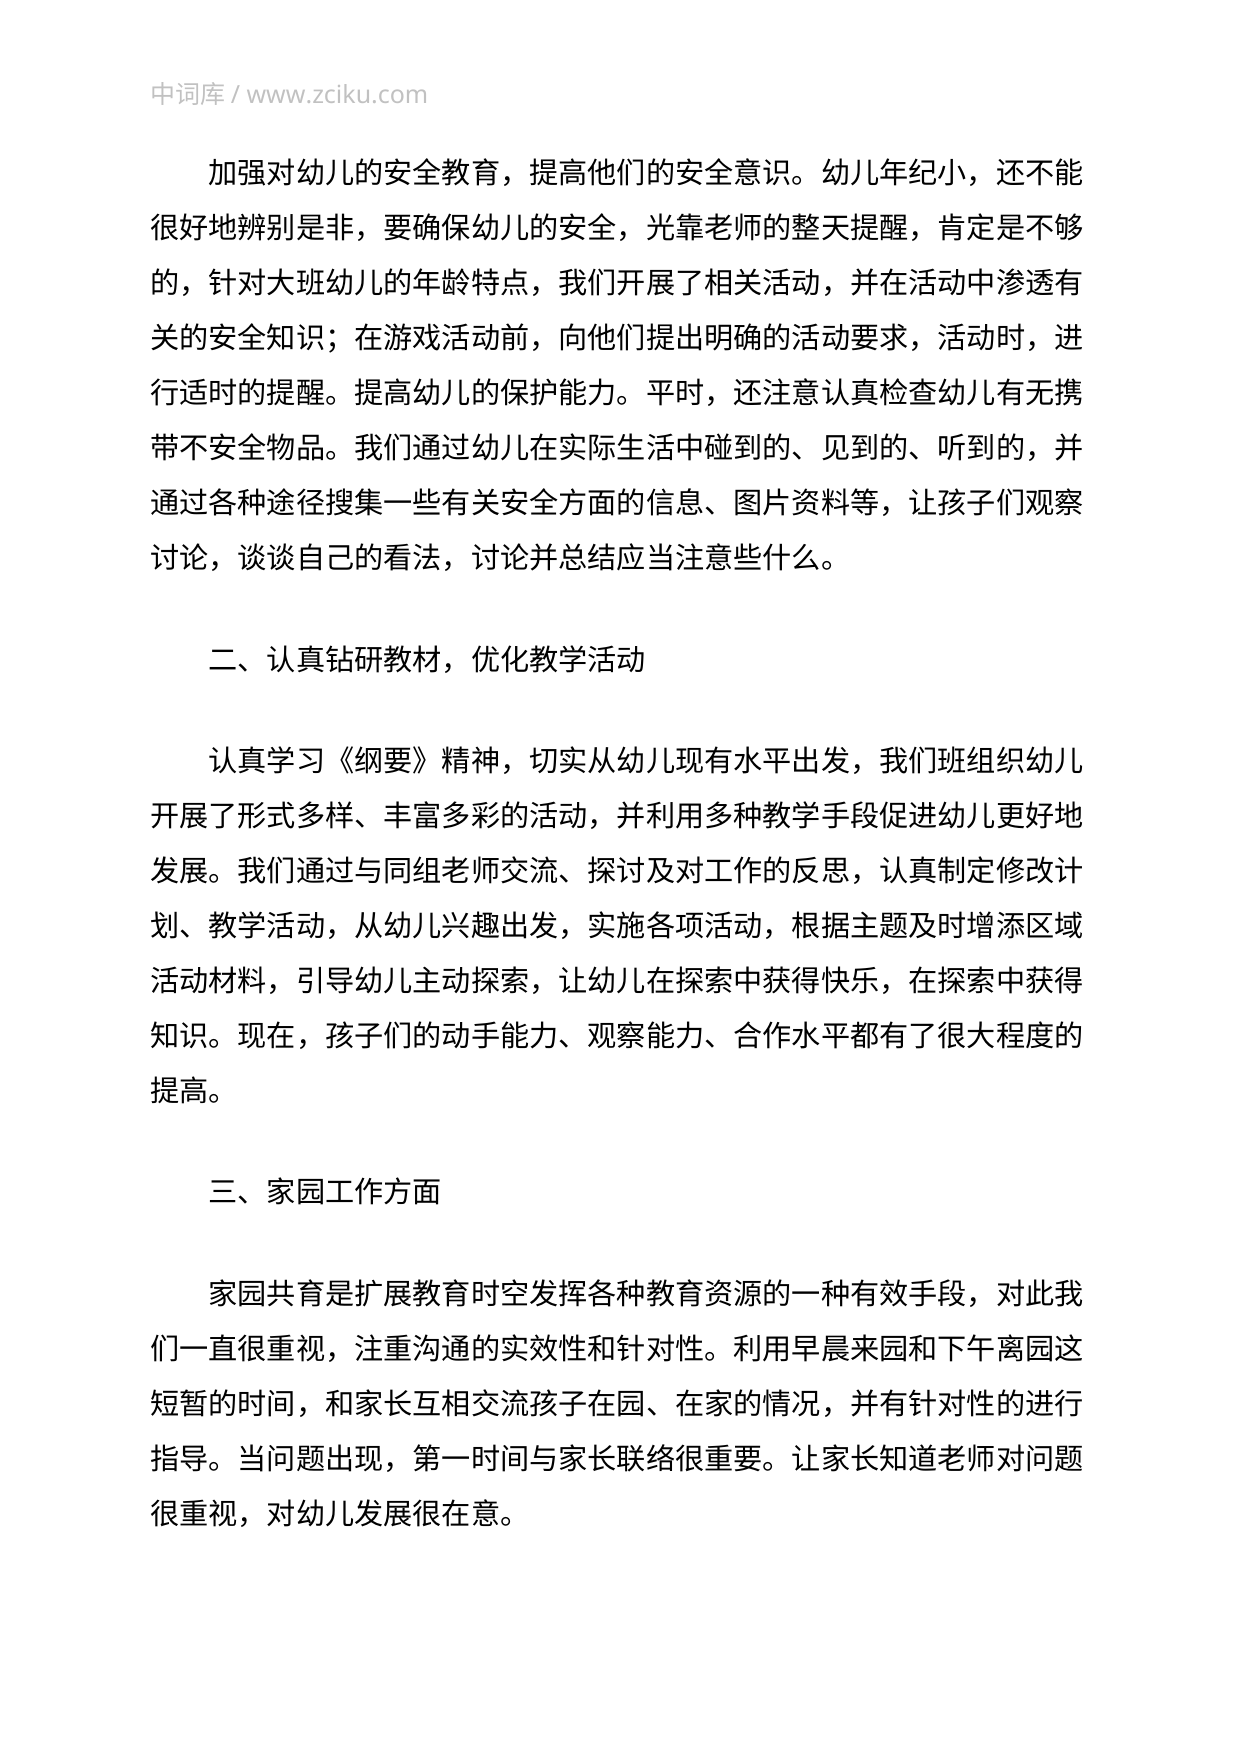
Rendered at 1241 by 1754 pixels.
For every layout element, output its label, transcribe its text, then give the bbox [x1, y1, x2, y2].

text 三、家园工作方面 [150, 1169, 1090, 1211]
text 家园共育是扩展教育时空发挥各种教育资源的一种有效手段，对此我们一直很重视，注重沟通的实效性和针对性。利用早晨来园和下午离园这短暂的时间，和家长互相交流孩子在园、在家的情况，并有针对性的进行指导。当问题出现，第一时间与家长联络很重要。让家长知道老师对问题很重视，对幼儿发展很在意。 [150, 1271, 1090, 1533]
text 二、认真钻研教材，优化教学活动 [150, 636, 1090, 678]
text 认真学习《纲要》精神，切实从幼儿现有水平出发，我们班组织幼儿开展了形式多样、丰富多彩的活动，并利用多种教学手段促进幼儿更好地发展。我们通过与同组老师交流、探讨及对工作的反思，认真制定修改计划、教学活动，从幼儿兴趣出发，实施各项活动，根据主题及时增添区域活动材料，引导幼儿主动探索，让幼儿在探索中获得快乐，在探索中获得知识。现在，孩子们的动手能力、观察能力、合作水平都有了很大程度的提高。 [150, 738, 1090, 1109]
text 加强对幼儿的安全教育，提高他们的安全意识。幼儿年纪小，还不能很好地辨别是非，要确保幼儿的安全，光靠老师的整天提醒，肯定是不够的，针对大班幼儿的年龄特点，我们开展了相关活动，并在活动中渗透有关的安全知识；在游戏活动前，向他们提出明确的活动要求，活动时，进行适时的提醒。提高幼儿的保护能力。平时，还注意认真检查幼儿有无携带不安全物品。我们通过幼儿在实际生活中碰到的、见到的、听到的，并通过各种途径搜集一些有关安全方面的信息、图片资料等，让孩子们观察讨论，谈谈自己的看法，讨论并总结应当注意些什么。 [150, 150, 1090, 577]
